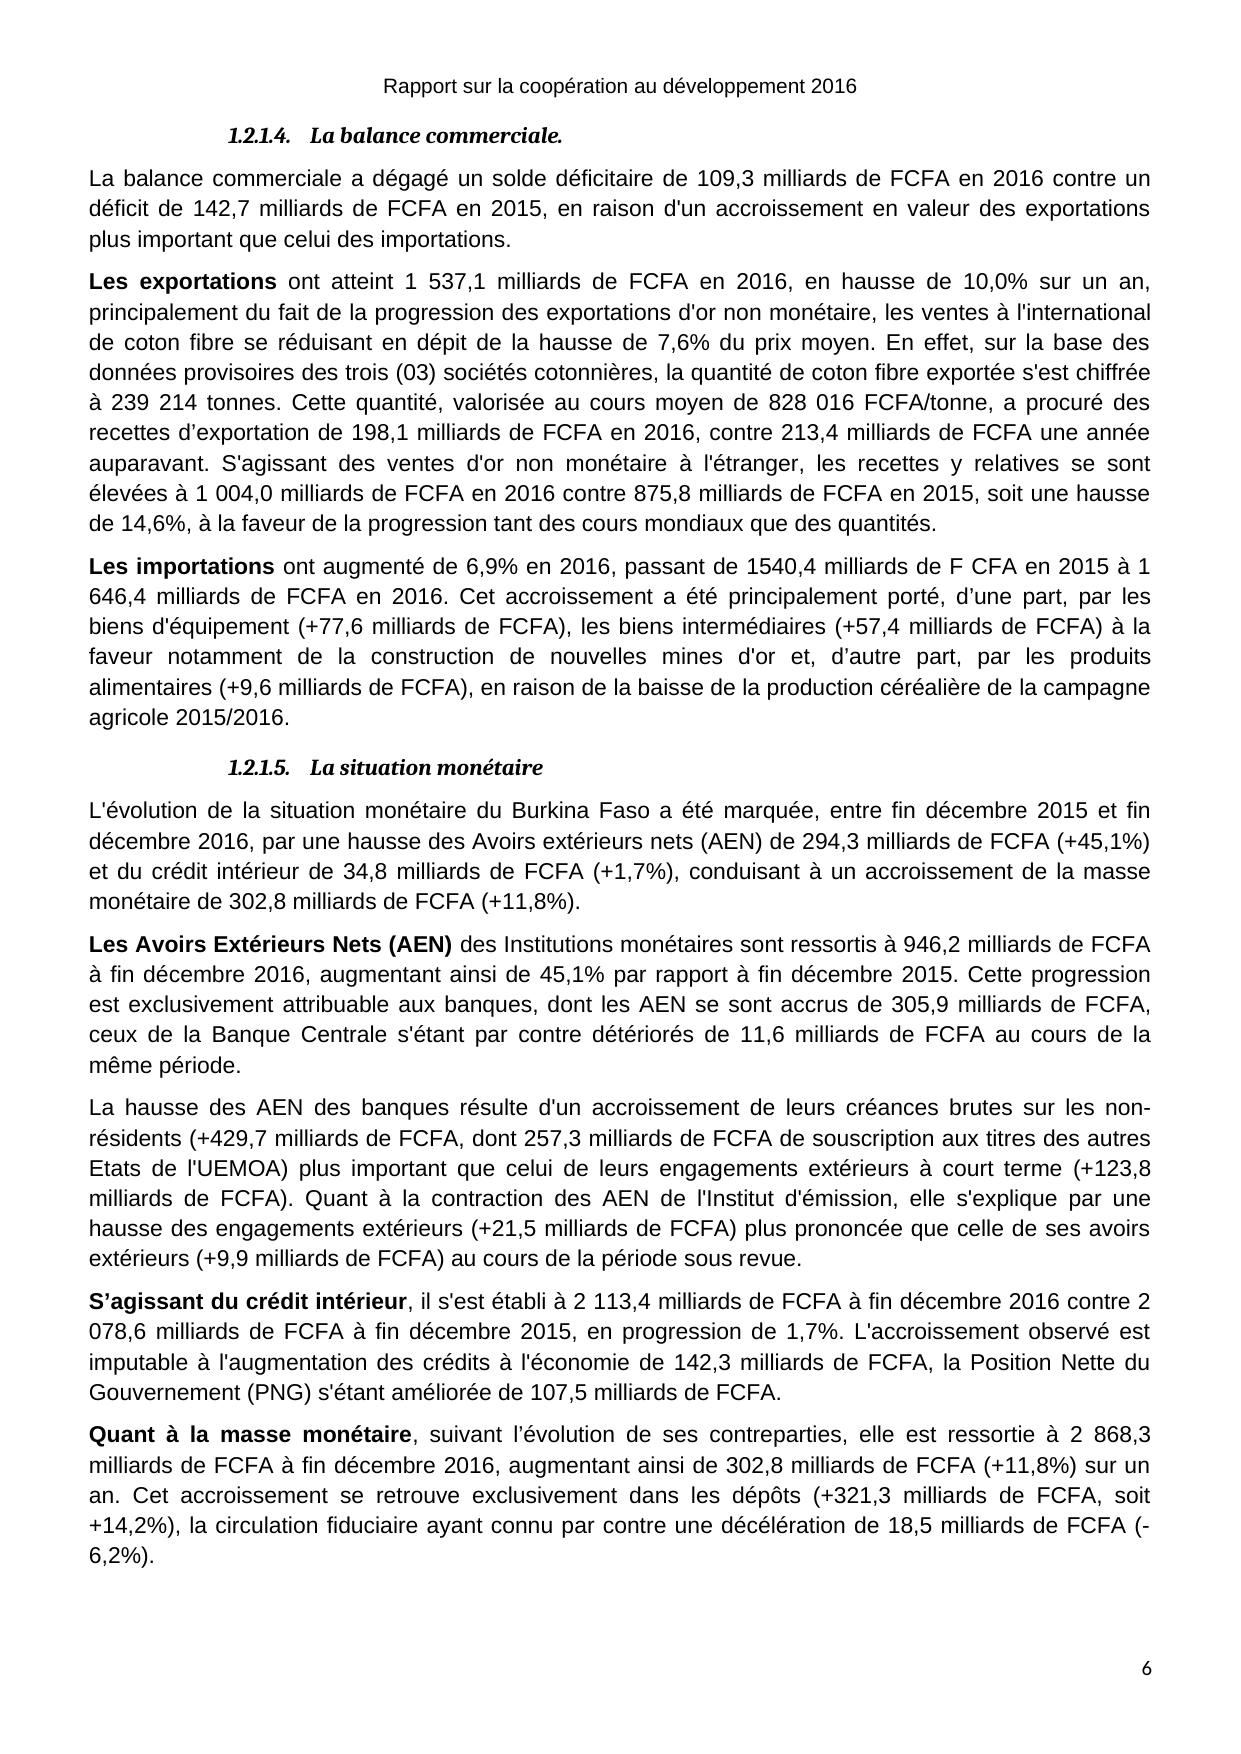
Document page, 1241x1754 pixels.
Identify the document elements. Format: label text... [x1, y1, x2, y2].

subtitle La balance commerciale. [228, 122, 1152, 149]
text Quant à la masse monétaire, suivant l’évolution de ses contreparties, elle est ressortie à 2 868,3 milliards de FCFA à fin décembre 2016, augmentant ainsi de 302,8 milliards de FCFA (+11,8%) sur un an. Cet accroissement se retrouve exclusivement dans les dépôts (+321,3 milliards de FCFA, soit +14,2%), la circulation fiduciaire ayant connu par contre une décélération de 18,5 milliards de FCFA (-6,2%). [89, 1421, 1152, 1568]
text La hausse des AEN des banques résulte d'un accroissement de leurs créances brutes sur les non-résidents (+429,7 milliards de FCFA, dont 257,3 milliards de FCFA de souscription aux titres des autres Etats de l'UEMOA) plus important que celui de leurs engagements extérieurs à court terme (+123,8 milliards de FCFA). Quant à la contraction des AEN de l'Institut d'émission, elle s'explique par une hausse des engagements extérieurs (+21,5 milliards de FCFA) plus prononcée que celle de ses avoirs extérieurs (+9,9 milliards de FCFA) au cours de la période sous revue. [89, 1094, 1152, 1272]
text S’agissant du crédit intérieur, il s'est établi à 2 113,4 milliards de FCFA à fin décembre 2016 contre 2 078,6 milliards de FCFA à fin décembre 2015, en progression de 1,7%. L'accroissement observé est imputable à l'augmentation des crédits à l'économie de 142,3 milliards de FCFA, la Position Nette du Gouvernement (PNG) s'étant améliorée de 107,5 milliards de FCFA. [89, 1288, 1152, 1405]
text Les exportations ont atteint 1 537,1 milliards de FCFA en 2016, en hausse de 10,0% sur un an, principalement du fait de la progression des exportations d'or non monétaire, les ventes à l'international de coton fibre se réduisant en dépit de la hausse de 7,6% du prix moyen. En effet, sur la base des données provisoires des trois (03) sociétés cotonnières, la quantité de coton fibre exportée s'est chiffrée à 239 214 tonnes. Cette quantité, valorisée au cours moyen de 828 016 FCFA/tonne, a procuré des recettes d’exportation de 198,1 milliards de FCFA en 2016, contre 213,4 milliards de FCFA une année auparavant. S'agissant des ventes d'or non monétaire à l'étranger, les recettes y relatives se sont élevées à 1 004,0 milliards de FCFA en 2016 contre 875,8 milliards de FCFA en 2015, soit une hausse de 14,6%, à la faveur de la progression tant des cours mondiaux que des quantités. [89, 268, 1152, 536]
text L'évolution de la situation monétaire du Burkina Faso a été marquée, entre fin décembre 2015 et fin décembre 2016, par une hausse des Avoirs extérieurs nets (AEN) de 294,3 milliards de FCFA (+45,1%) et du crédit intérieur de 34,8 milliards de FCFA (+1,7%), conduisant à un accroissement de la masse monétaire de 302,8 milliards de FCFA (+11,8%). [89, 797, 1152, 914]
text Les importations ont augmenté de 6,9% en 2016, passant de 1540,4 milliards de F CFA en 2015 à 1 646,4 milliards de FCFA en 2016. Cet accroissement a été principalement porté, d’une part, par les biens d'équipement (+77,6 milliards de FCFA), les biens intermédiaires (+57,4 milliards de FCFA) à la faveur notamment de la construction de nouvelles mines d'or et, d’autre part, par les produits alimentaires (+9,6 milliards de FCFA), en raison de la baisse de la production céréalière de la campagne agricole 2015/2016. [89, 553, 1152, 730]
text Les Avoirs Extérieurs Nets (AEN) des Institutions monétaires sont ressortis à 946,2 milliards de FCFA à fin décembre 2016, augmentant ainsi de 45,1% par rapport à fin décembre 2015. Cette progression est exclusivement attribuable aux banques, dont les AEN se sont accrus de 305,9 milliards de FCFA, ceux de la Banque Centrale s'étant par contre détériorés de 11,6 milliards de FCFA au cours de la même période. [89, 931, 1152, 1078]
subtitle La situation monétaire [228, 755, 1152, 781]
text La balance commerciale a dégagé un solde déficitaire de 109,3 milliards de FCFA en 2016 contre un déficit de 142,7 milliards de FCFA en 2015, en raison d'un accroissement en valeur des exportations plus important que celui des importations. [89, 165, 1152, 252]
